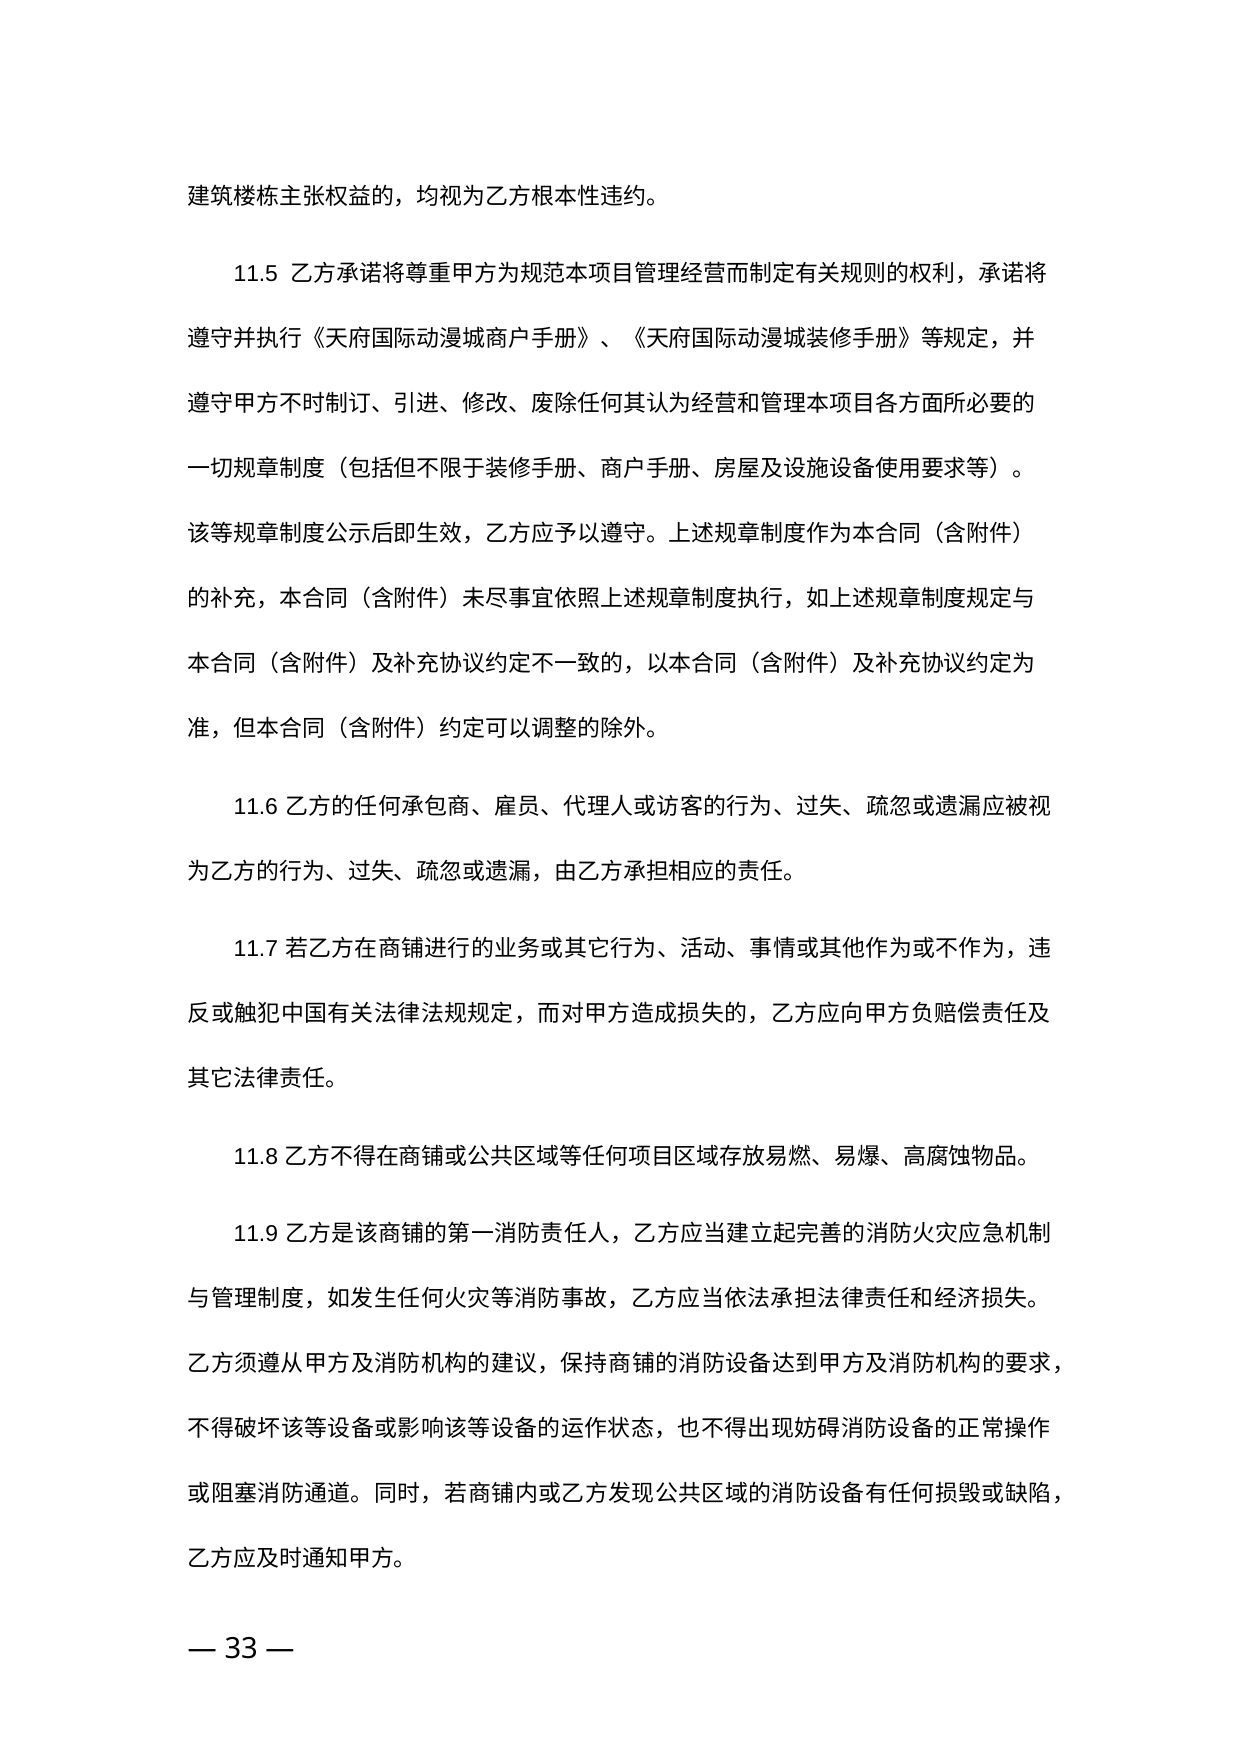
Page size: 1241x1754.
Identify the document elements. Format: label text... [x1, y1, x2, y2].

text 11.6 乙方的任何承包商、雇员、代理人或访客的行为、过失、疏忽或遗漏应被视为乙方的行为、过失、疏忽或遗漏，由乙方承担相应的责任。 [187, 772, 1053, 902]
text 11.7 若乙方在商铺进行的业务或其它行为、活动、事情或其他作为或不作为，违反或触犯中国有关法律法规规定，而对甲方造成损失的，乙方应向甲方负赔偿责任及其它法律责任。 [187, 914, 1053, 1109]
text 11.5 乙方承诺将尊重甲方为规范本项目管理经营而制定有关规则的权利，承诺将遵守并执行《天府国际动漫城商户手册》、《天府国际动漫城装修手册》等规定，并遵守甲方不时制订、引进、修改、废除任何其认为经营和管理本项目各方面所必要的一切规章制度（包括但不限于装修手册、商户手册、房屋及设施设备使用要求等）。该等规章制度公示后即生效，乙方应予以遵守。上述规章制度作为本合同（含附件）的补充，本合同（含附件）未尽事宜依照上述规章制度执行，如上述规章制度规定与本合同（含附件）及补充协议约定不一致的，以本合同（含附件）及补充协议约定为准，但本合同（含附件）约定可以调整的除外。 [187, 239, 1053, 759]
text 11.8 乙方不得在商铺或公共区域等任何项目区域存放易燃、易爆、高腐蚀物品。 [187, 1122, 1053, 1187]
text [187, 162, 1053, 227]
text 11.9 乙方是该商铺的第一消防责任人，乙方应当建立起完善的消防火灾应急机制与管理制度，如发生任何火灾等消防事故，乙方应当依法承担法律责任和经济损失。乙方须遵从甲方及消防机构的建议，保持商铺的消防设备达到甲方及消防机构的要求，不得破坏该等设备或影响该等设备的运作状态，也不得出现妨碍消防设备的正常操作或阻塞消防通道。同时，若商铺内或乙方发现公共区域的消防设备有任何损毁或缺陷，乙方应及时通知甲方。 [187, 1199, 1053, 1589]
